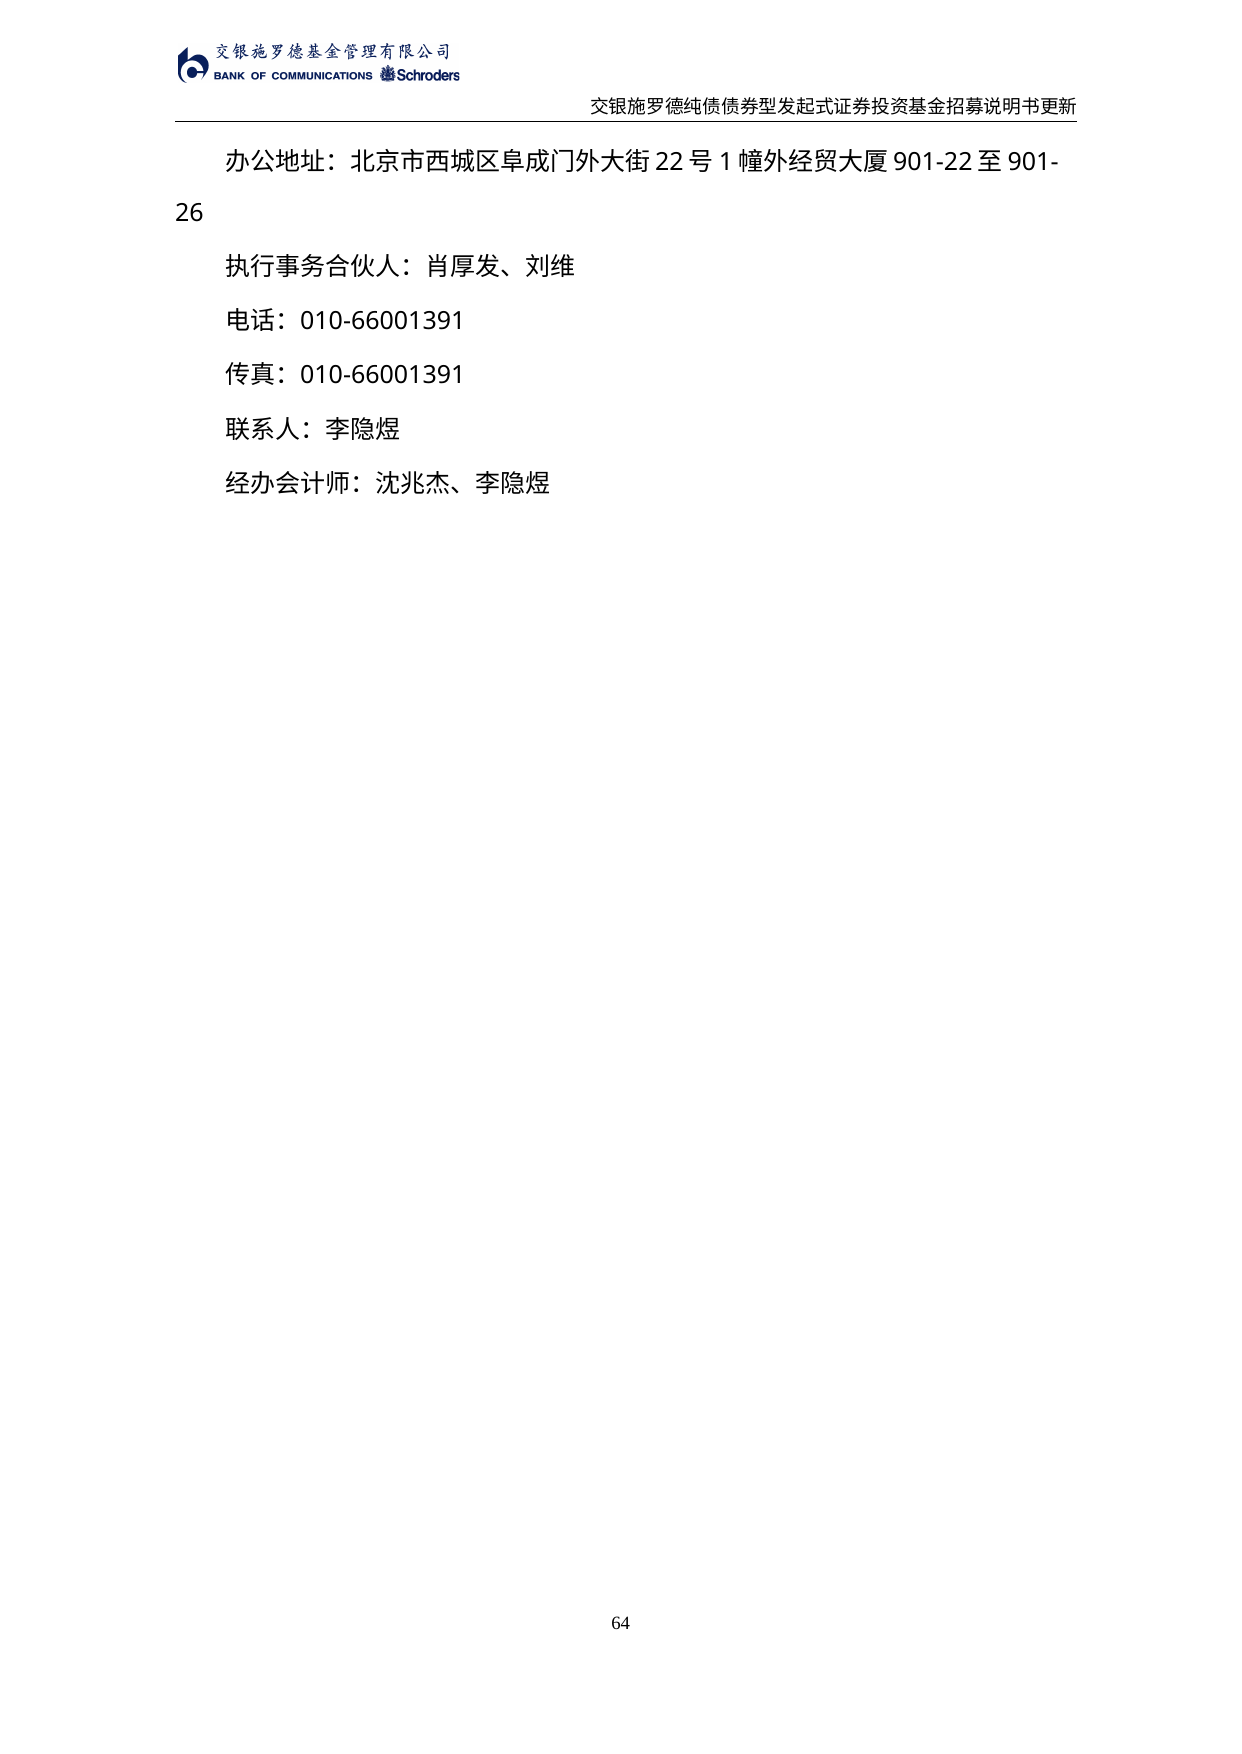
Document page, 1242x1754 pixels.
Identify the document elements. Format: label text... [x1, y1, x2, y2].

text 联系人：李隐煜 [175, 409, 1077, 445]
text 电话：010-66001391 [175, 300, 1077, 337]
picture [178, 43, 460, 83]
text 执行事务合伙人：肖厚发、刘维 [175, 246, 1077, 282]
text 传真：010-66001391 [175, 355, 1077, 391]
text 办公地址：北京市西城区阜成门外大街22号1幢外经贸大厦901-22至901-26 [175, 142, 1077, 229]
text 经办会计师：沈兆杰、李隐煜 [175, 463, 1077, 500]
